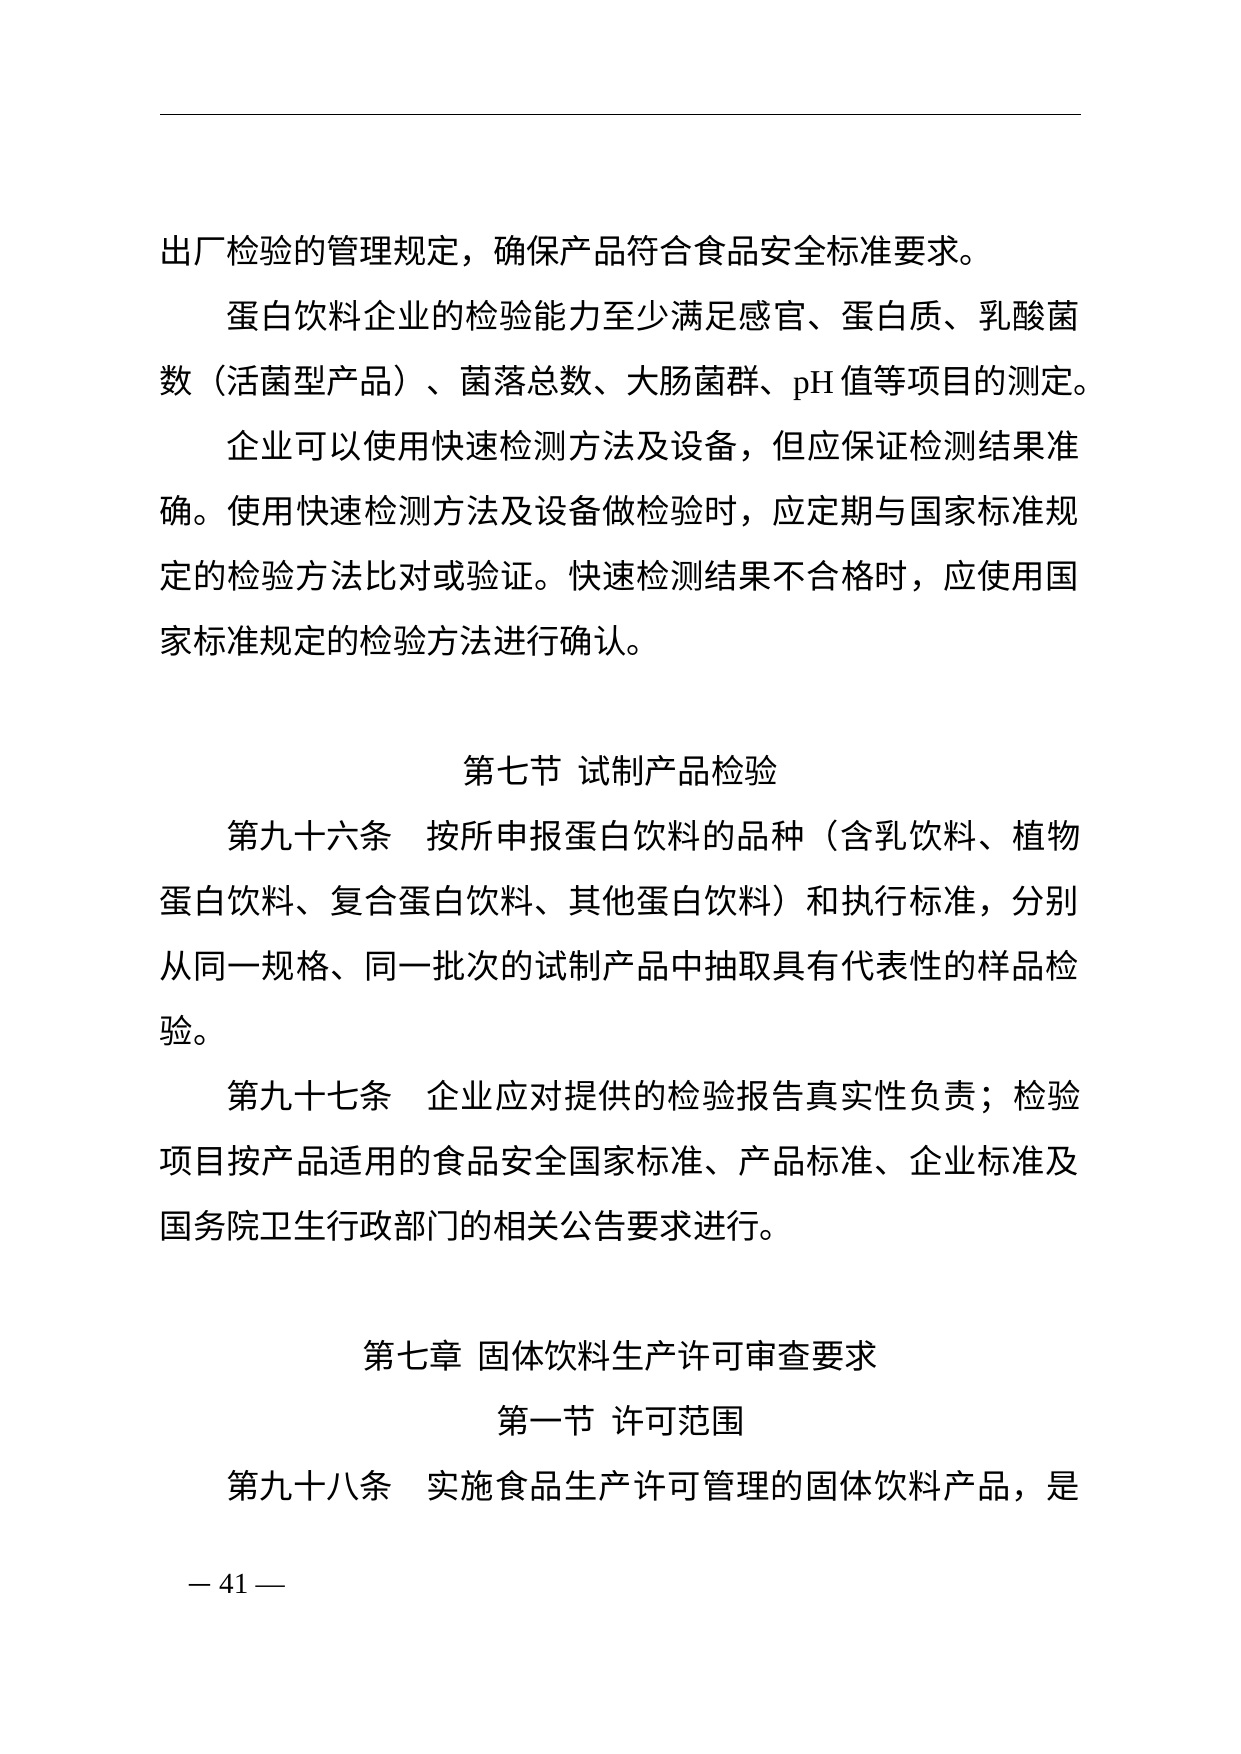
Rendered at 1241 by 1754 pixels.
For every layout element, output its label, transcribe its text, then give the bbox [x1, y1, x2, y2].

text 第一节 许可范围 [159, 1387, 1081, 1452]
subtitle 第七节 试制产品检验 [159, 737, 1081, 802]
text 蛋白饮料企业的检验能力至少满足感官、蛋白质、乳酸菌数（活菌型产品）、菌落总数、大肠菌群、pH值等项目的测定。 [159, 282, 1081, 412]
list 按所申报蛋白饮料的品种（含乳饮料、植物蛋白饮料、复合蛋白饮料、其他蛋白饮料）和执行标准，分别从同一规格、同一批次的试制产品中抽取具有代表性的样品检验。 [159, 802, 1081, 1062]
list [159, 217, 1081, 282]
list 企业应对提供的检验报告真实性负责；检验项目按产品适用的食品安全国家标准、产品标准、企业标准及国务院卫生行政部门的相关公告要求进行。 [159, 1062, 1081, 1257]
subtitle 第七章 固体饮料生产许可审查要求 [159, 1322, 1081, 1387]
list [159, 1452, 1081, 1517]
text 企业可以使用快速检测方法及设备，但应保证检测结果准确。使用快速检测方法及设备做检验时，应定期与国家标准规定的检验方法比对或验证。快速检测结果不合格时，应使用国家标准规定的检验方法进行确认。 [159, 412, 1081, 672]
